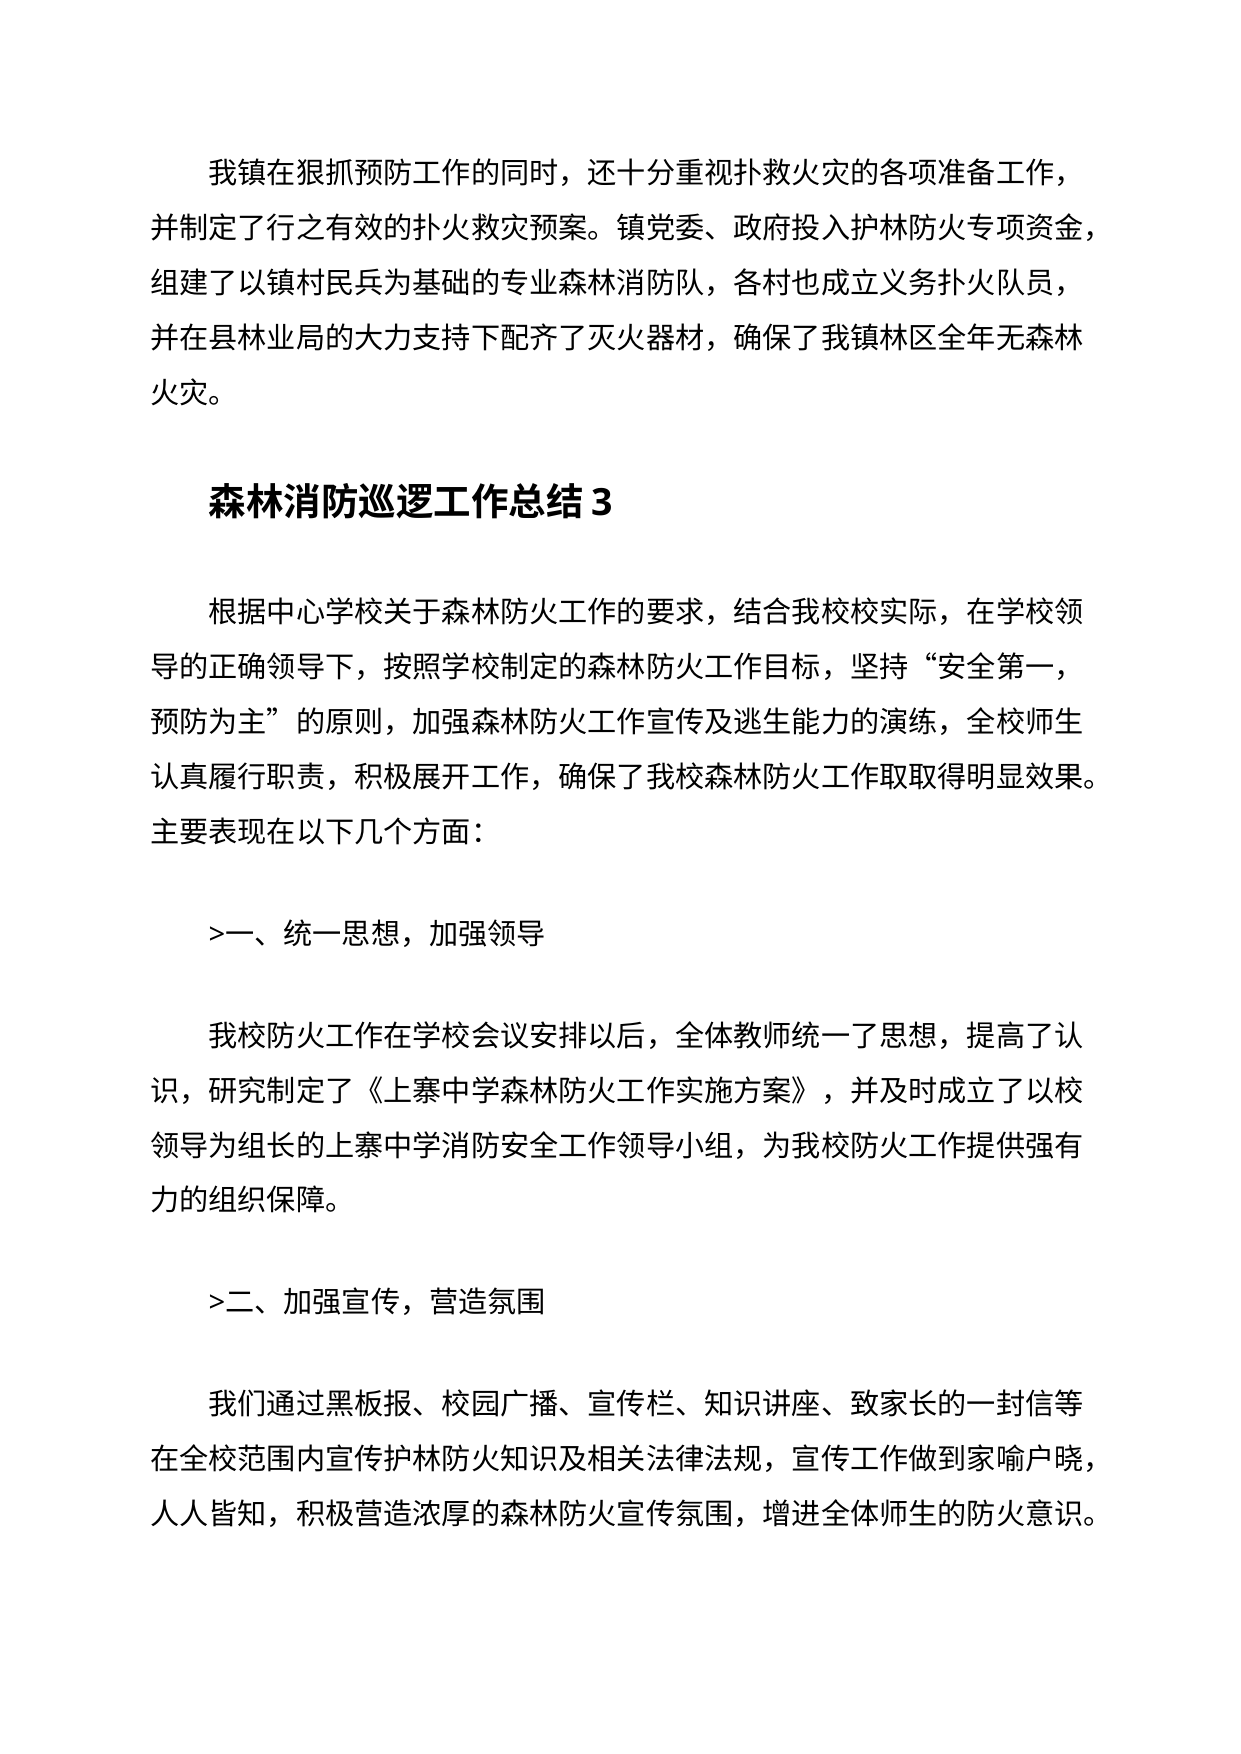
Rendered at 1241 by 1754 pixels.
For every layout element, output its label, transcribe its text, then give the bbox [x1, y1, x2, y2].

text 我们通过黑板报、校园广播、宣传栏、知识讲座、致家长的一封信等在全校范围内宣传护林防火知识及相关法律法规，宣传工作做到家喻户晓，人人皆知，积极营造浓厚的森林防火宣传氛围，增进全体师生的防火意识。 [150, 1381, 1090, 1533]
text >二、加强宣传，营造氛围 [150, 1279, 1090, 1321]
text >一、统一思想，加强领导 [150, 910, 1090, 953]
text 我校防火工作在学校会议安排以后，全体教师统一了思想，提高了认识，研究制定了《上寨中学森林防火工作实施方案》，并及时成立了以校领导为组长的上寨中学消防安全工作领导小组，为我校防火工作提供强有力的组织保障。 [150, 1012, 1090, 1219]
text 根据中心学校关于森林防火工作的要求，结合我校校实际，在学校领导的正确领导下，按照学校制定的森林防火工作目标，坚持“安全第一，预防为主”的原则，加强森林防火工作宣传及逃生能力的演练，全校师生认真履行职责，积极展开工作，确保了我校森林防火工作取取得明显效果。主要表现在以下几个方面： [150, 589, 1090, 851]
text 我镇在狠抓预防工作的同时，还十分重视扑救火灾的各项准备工作，并制定了行之有效的扑火救灾预案。镇党委、政府投入护林防火专项资金，组建了以镇村民兵为基础的专业森林消防队，各村也成立义务扑火队员，并在县林业局的大力支持下配齐了灭火器材，确保了我镇林区全年无森林火灾。 [150, 150, 1090, 412]
text 森林消防巡逻工作总结3 [150, 471, 1090, 526]
